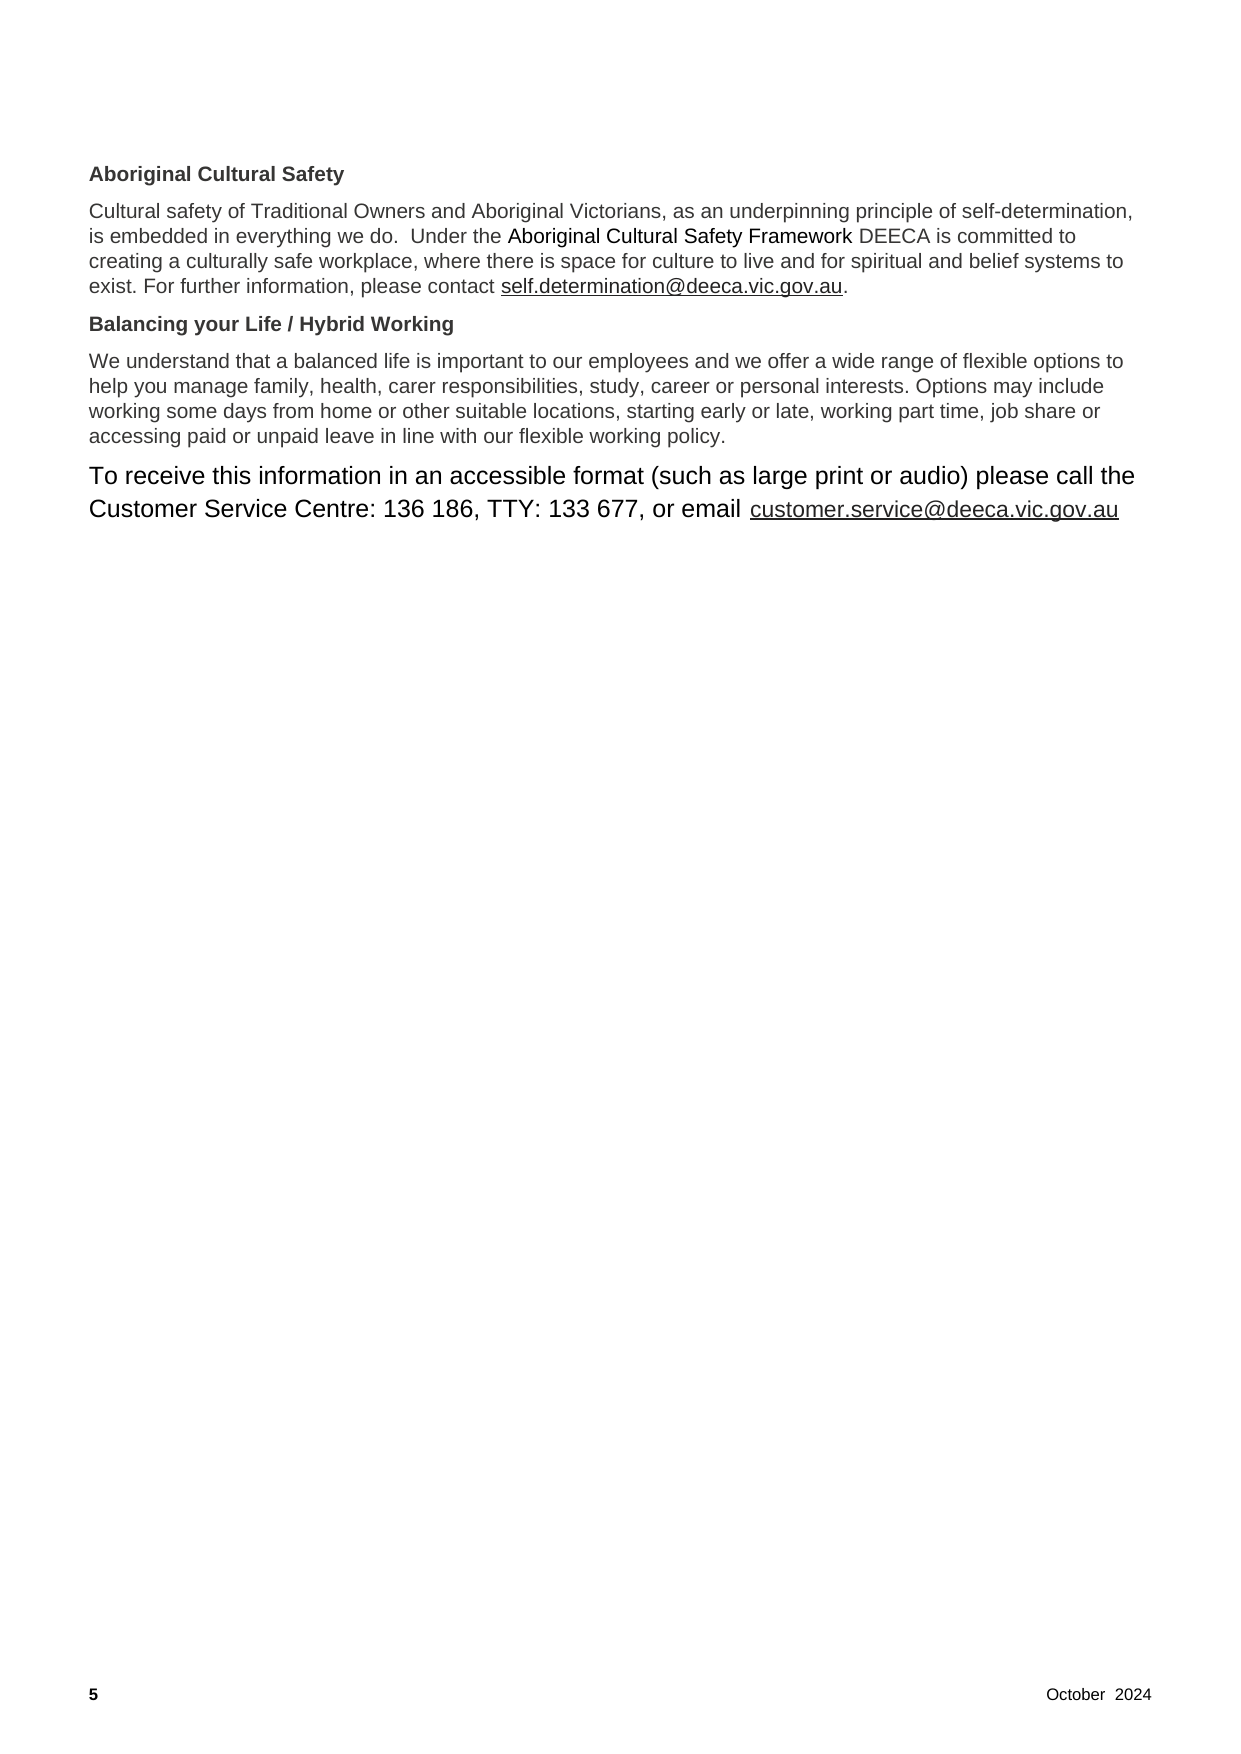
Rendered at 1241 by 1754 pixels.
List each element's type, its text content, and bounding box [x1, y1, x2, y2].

text To receive this information in an accessible format (such as large print or audio) please call the Customer Service Centre: 136 186, TTY: 133 677, or email customer.service@deeca.vic.gov.au [89, 461, 1152, 523]
text Cultural safety of Traditional Owners and Aboriginal Victorians, as an underpinning principle of self-determination, is embedded in everything we do. Under the Aboriginal Cultural Safety Framework DEECA is committed to creating a culturally safe workplace, where there is space for culture to live and for spiritual and belief systems to exist. For further information, please contact self.determination@deeca.vic.gov.au. [89, 198, 1152, 298]
text Balancing your Life / Hybrid Working [89, 311, 1152, 336]
text Aboriginal Cultural Safety [89, 161, 1152, 186]
text We understand that a balanced life is important to our employees and we offer a wide range of flexible options to help you manage family, health, carer responsibilities, study, career or personal interests. Options may include working some days from home or other suitable locations, starting early or late, working part time, job share or accessing paid or unpaid leave in line with our flexible working policy. [89, 348, 1152, 448]
